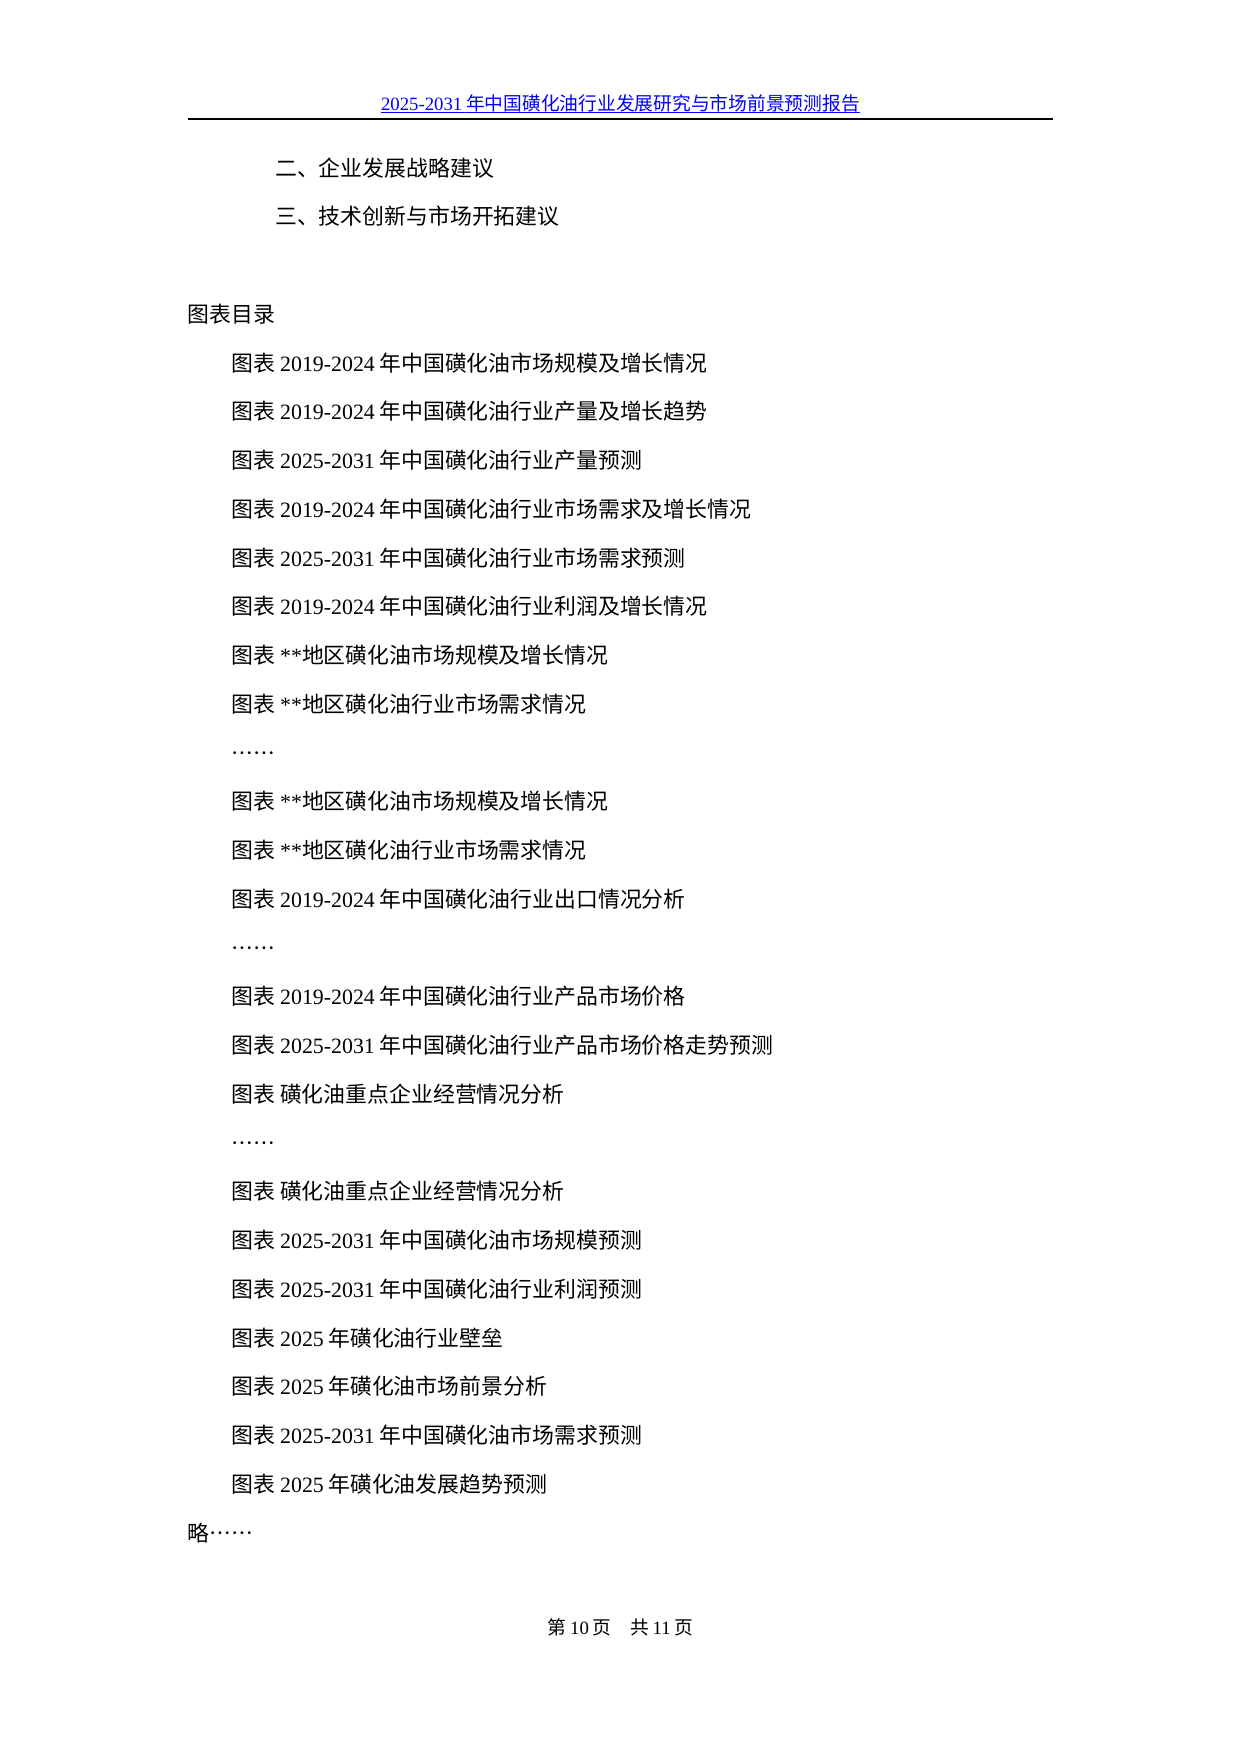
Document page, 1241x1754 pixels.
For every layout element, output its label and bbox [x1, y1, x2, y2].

text [187, 150, 1053, 1548]
